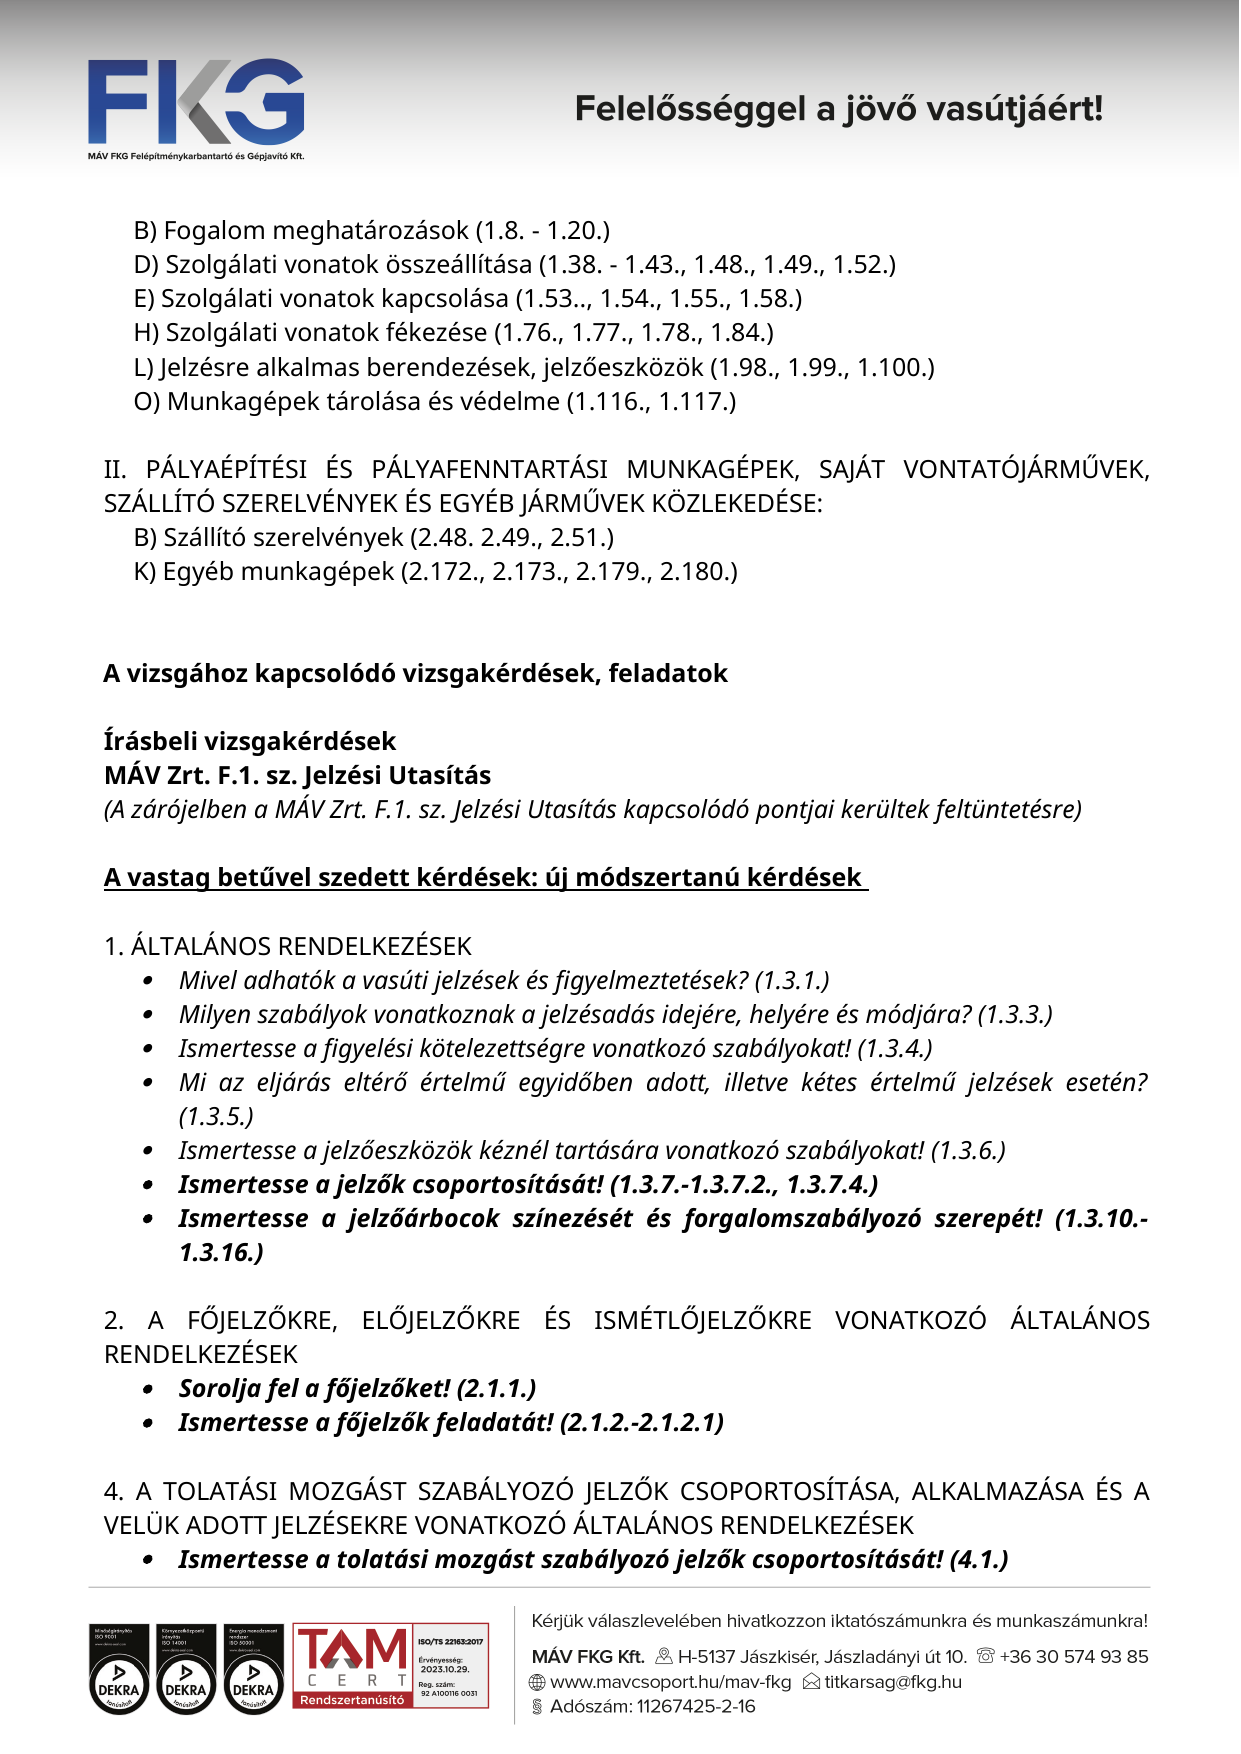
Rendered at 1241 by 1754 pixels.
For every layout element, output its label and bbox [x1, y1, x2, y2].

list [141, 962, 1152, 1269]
picture [0, 1577, 1239, 1754]
picture [0, 0, 1239, 177]
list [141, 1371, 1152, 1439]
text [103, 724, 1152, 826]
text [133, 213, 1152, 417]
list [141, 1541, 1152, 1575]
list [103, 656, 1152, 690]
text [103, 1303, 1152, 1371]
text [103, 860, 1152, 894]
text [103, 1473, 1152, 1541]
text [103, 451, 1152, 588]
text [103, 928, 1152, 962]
